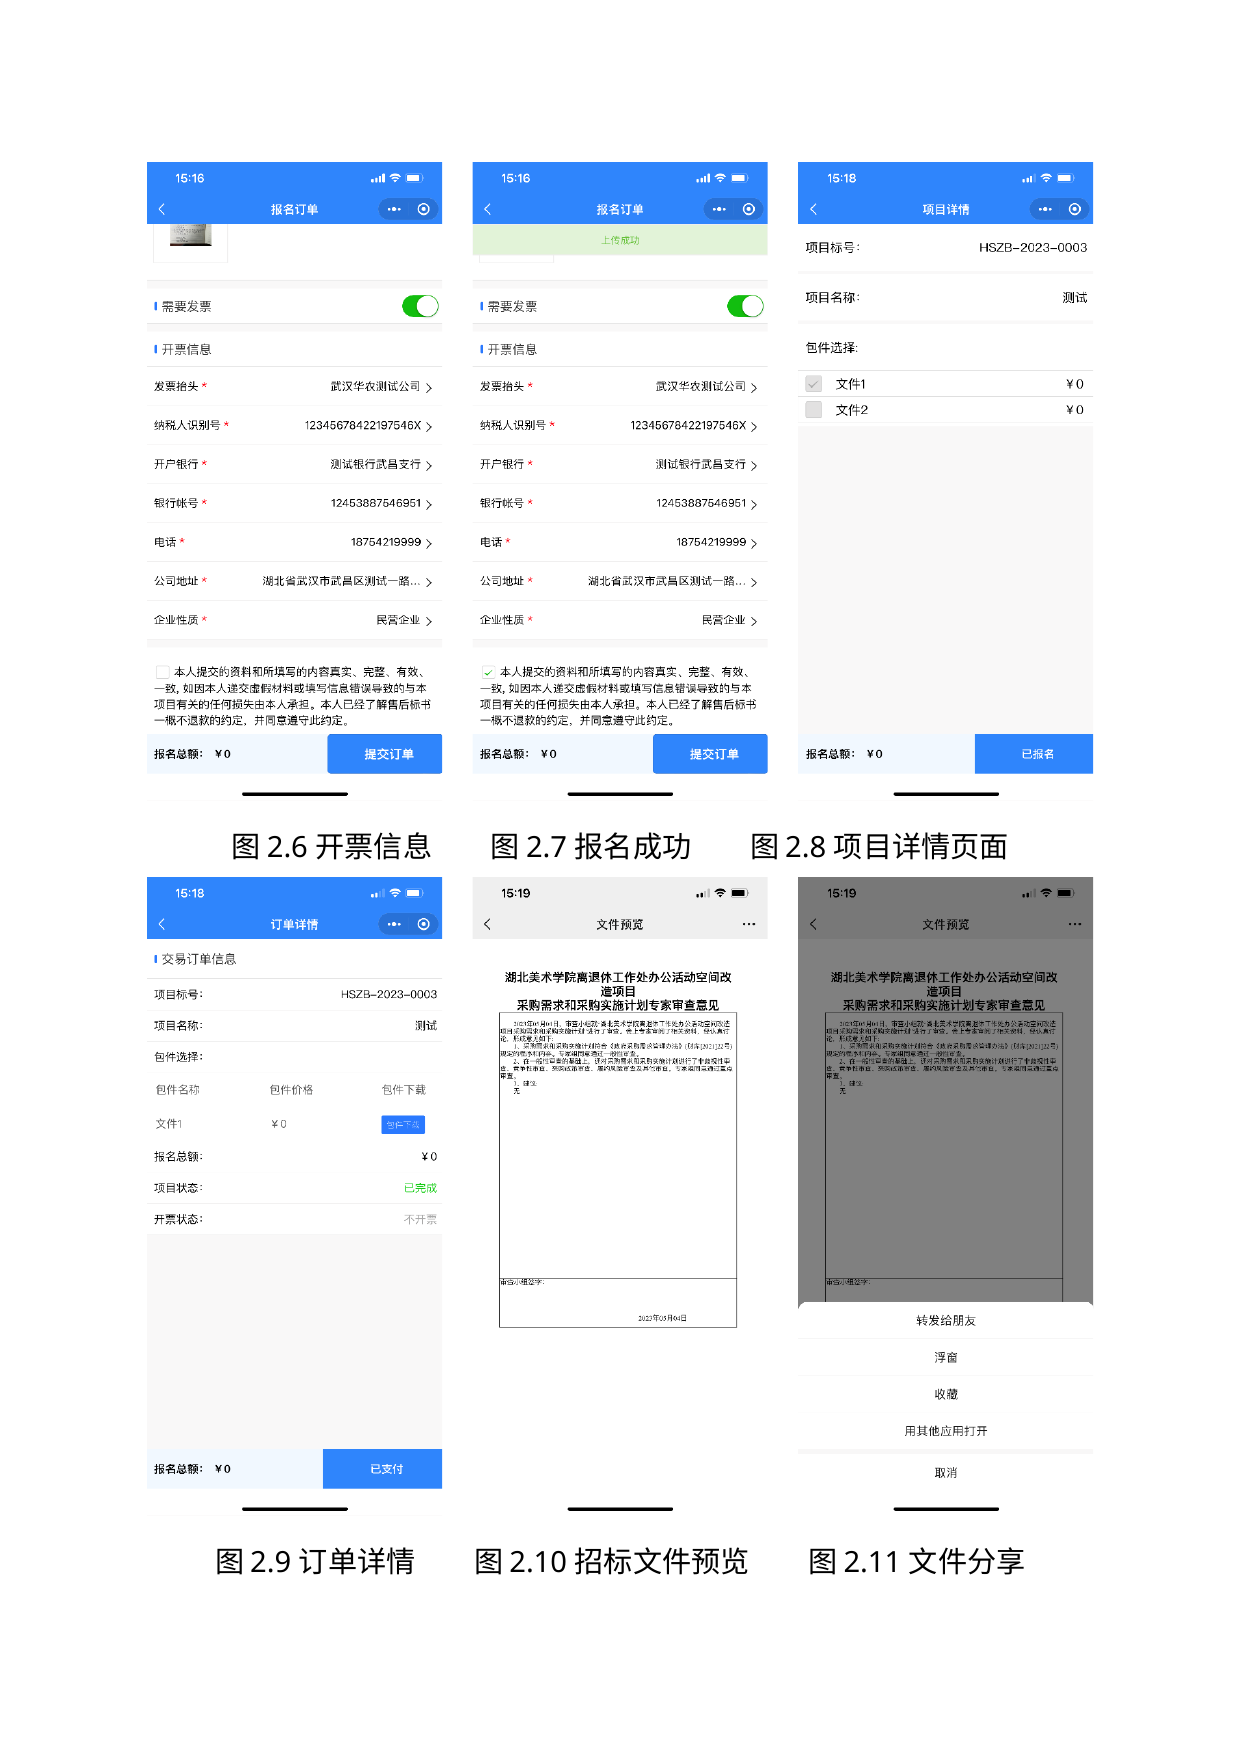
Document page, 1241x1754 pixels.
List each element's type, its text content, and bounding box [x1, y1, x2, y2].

picture [798, 877, 1094, 1516]
picture [472, 162, 768, 801]
text 图2.6 开票信息 图2.7 报名成功 图2.8 项目详情页面 [112, 812, 1128, 877]
picture [147, 162, 443, 801]
picture [472, 877, 768, 1516]
text 图2.9 订单详情 图2.10 招标文件预览 图2.11 文件分享 [112, 1527, 1128, 1592]
picture [147, 877, 443, 1516]
picture [798, 162, 1094, 801]
